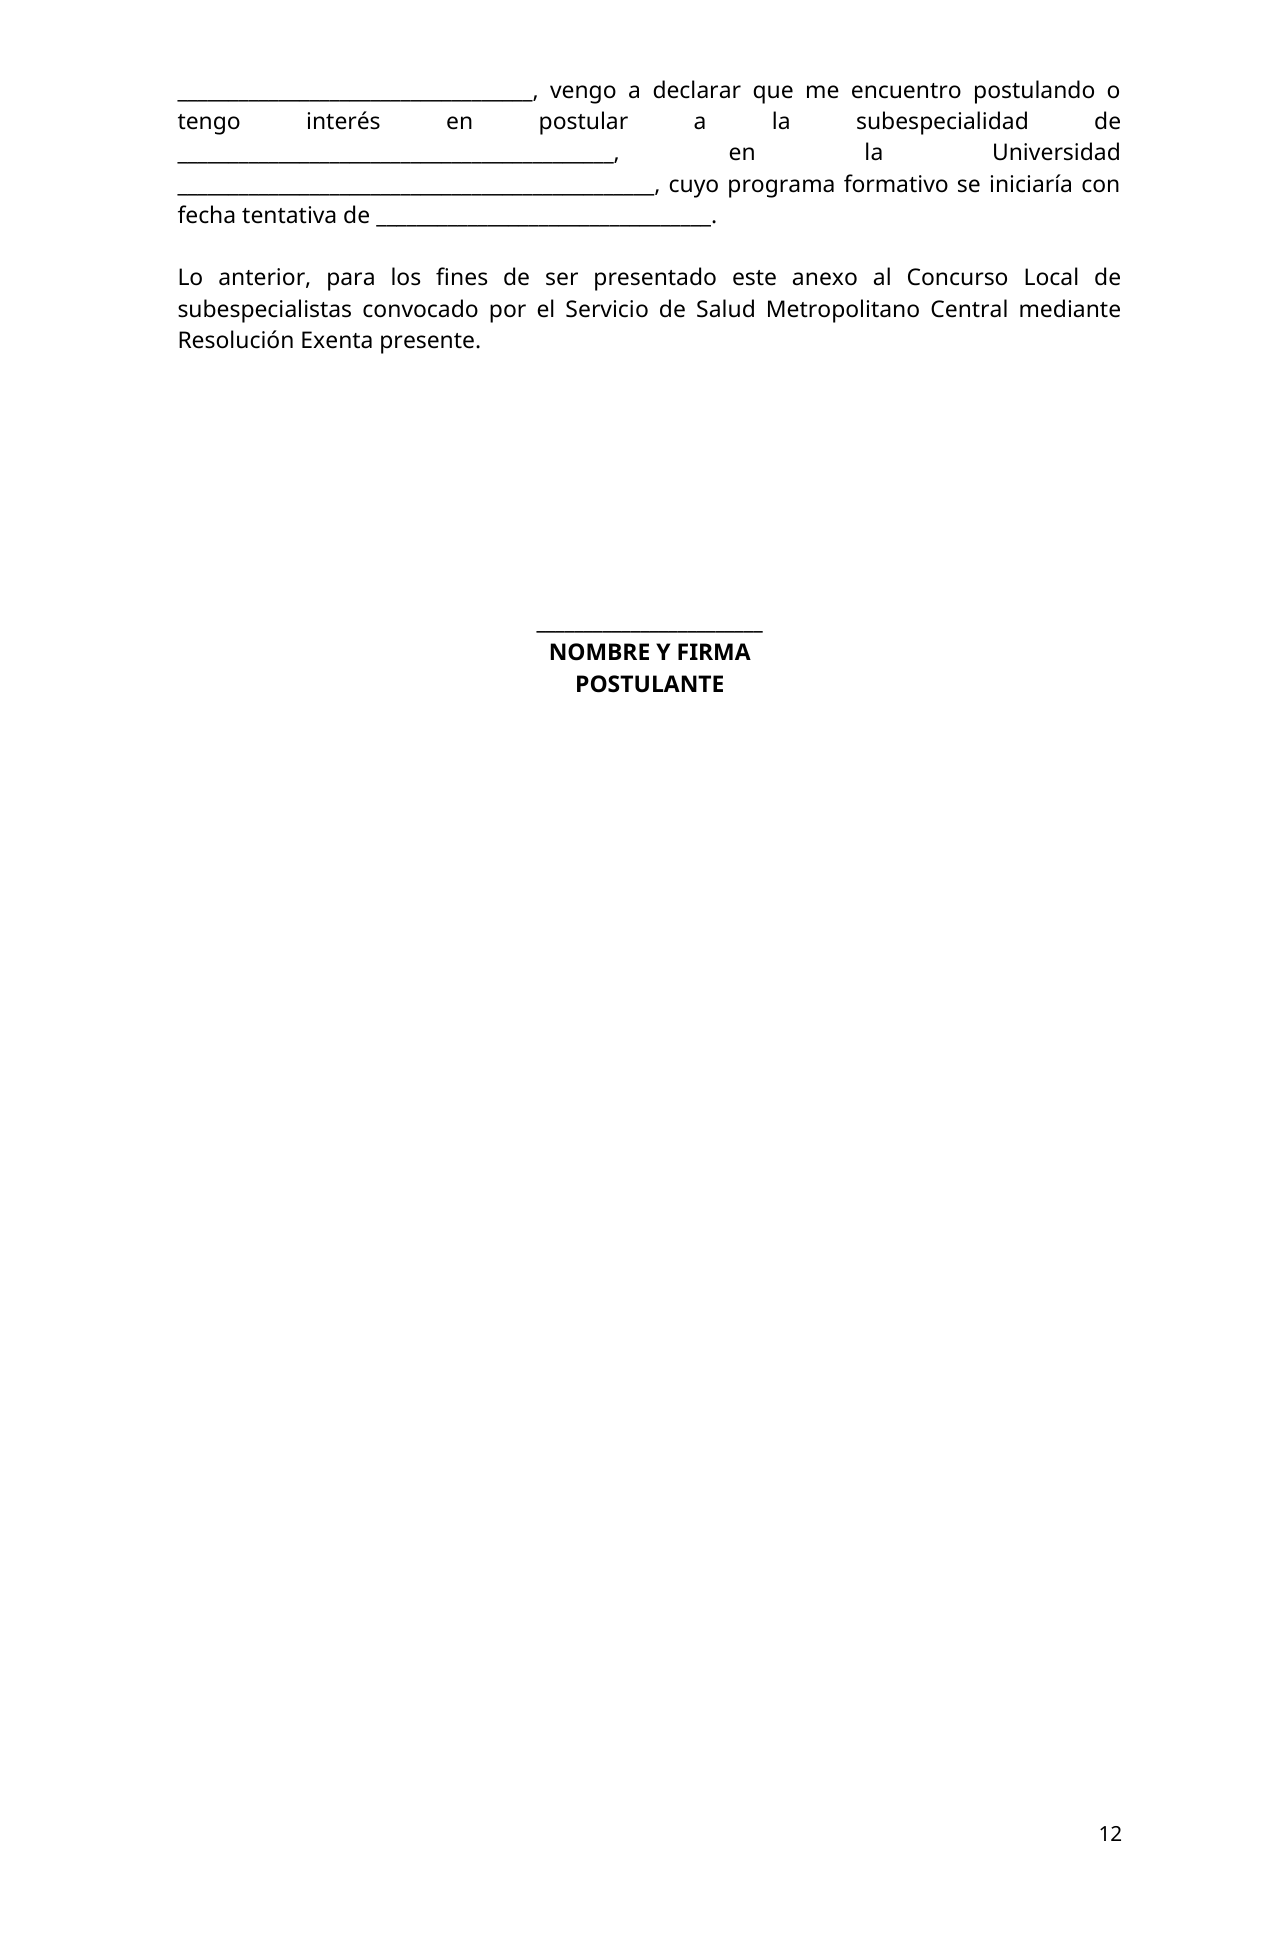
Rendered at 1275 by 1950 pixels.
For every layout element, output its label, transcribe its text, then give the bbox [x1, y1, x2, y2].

text POSTULANTE [177, 668, 1122, 699]
text Lo anterior, para los fines de ser presentado este anexo al Concurso Local de subespecialistas convocado por el Servicio de Salud Metropolitano Central mediante Resolución Exenta presente. [177, 261, 1122, 355]
text ________________________ [177, 605, 1122, 636]
text NOMBRE Y FIRMA [177, 636, 1122, 668]
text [177, 74, 1122, 230]
